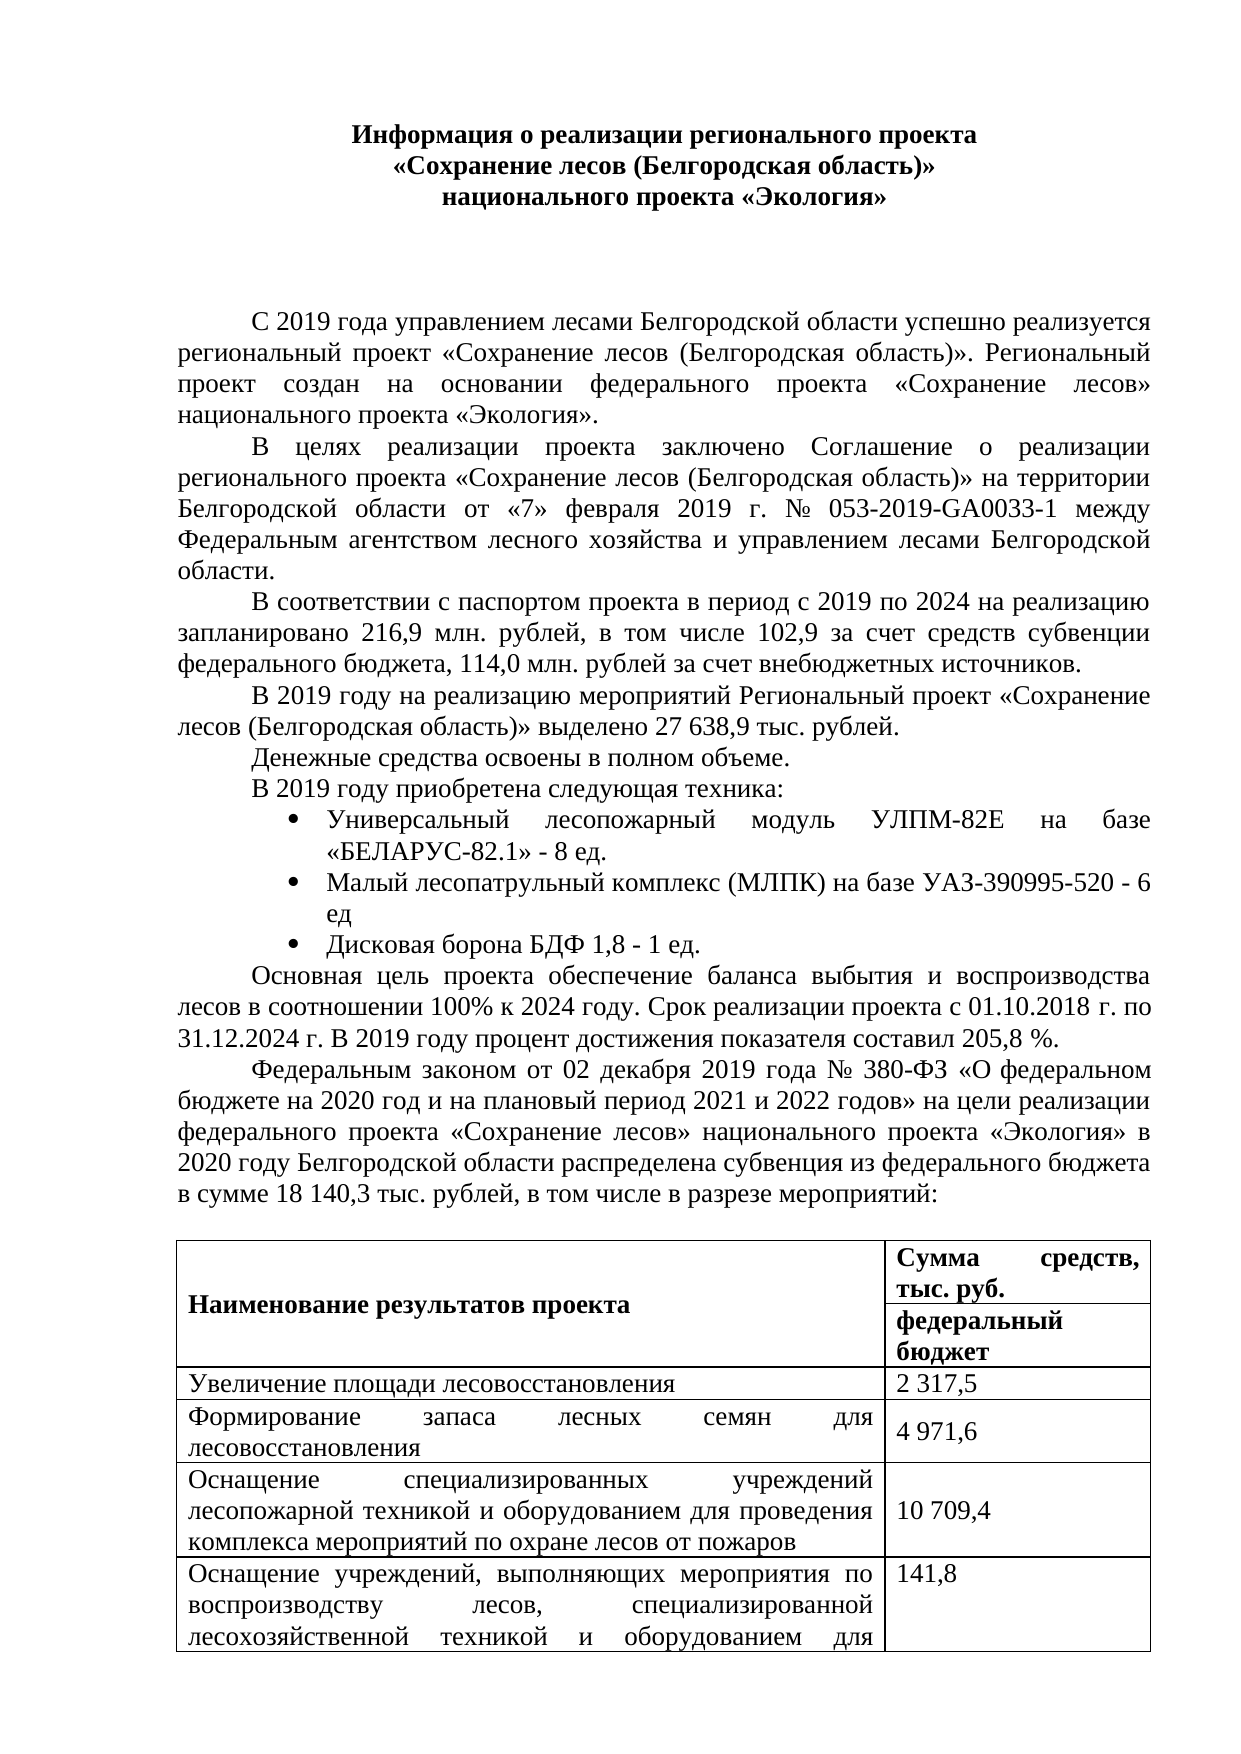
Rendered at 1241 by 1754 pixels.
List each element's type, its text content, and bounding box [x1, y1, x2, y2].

text В целях реализации проекта заключено Соглашение о реализации регионального проекта «Сохранение лесов (Белгородская область)» на территории Белгородской области от «7» февраля 2019 г. № 053-2019-GА0033-1 между Федеральным агентством лесного хозяйства и управлением лесами Белгородской области. [177, 429, 1152, 585]
text национального проекта «Экология» [177, 180, 1152, 212]
table_cell 141,8 [886, 1558, 1150, 1651]
table_header Наименование результатов проекта [177, 1241, 884, 1366]
text «Сохранение лесов (Белгородская область)» [177, 149, 1152, 180]
table_cell 4 971,6 [886, 1400, 1150, 1462]
table_cell федеральный бюджет [886, 1304, 1150, 1366]
text Денежные средства освоены в полном объеме. [177, 741, 1152, 772]
text Федеральным законом от 02 декабря 2019 года № 380-ФЗ «О федеральном бюджете на 2020 год и на плановый период 2021 и 2022 годов» на цели реализации федерального проекта «Сохранение лесов» национального проекта «Экология» в 2020 году Белгородской области распределена субвенция из федерального бюджета в сумме 18 140,3 тыс. рублей, в том числе в разрезе мероприятий: [177, 1053, 1152, 1208]
text В соответствии с паспортом проекта в период с 2019 по 2024 на реализацию запланировано 216,9 млн. рублей, в том числе 102,9 за счет средств субвенции федерального бюджета, 114,0 млн. рублей за счет внебюджетных источников. [177, 585, 1152, 679]
table_cell 2 317,5 [886, 1368, 1150, 1398]
text Информация о реализации регионального проекта [177, 118, 1152, 149]
list Дисковая борона БДФ 1,8 - 1 ед. [288, 928, 1152, 959]
table_cell Формирование запаса лесных семян для лесовосстановления [177, 1400, 884, 1462]
text В 2019 году приобретена следующая техника: [177, 772, 1152, 803]
list Универсальный лесопожарный модуль УЛПМ-82Е на базе «БЕЛАРУС-82.1» - 8 ед. [288, 803, 1152, 866]
text В 2019 году на реализацию мероприятий Региональный проект «Сохранение лесов (Белгородская область)» выделено 27 638,9 тыс. рублей. [177, 679, 1152, 741]
table_cell Оснащение специализированных учреждений лесопожарной техникой и оборудованием для проведения комплекса мероприятий по охране лесов от пожаров [177, 1463, 884, 1556]
table_cell 10 709,4 [886, 1463, 1150, 1556]
table_cell Увеличение площади лесовосстановления [177, 1368, 884, 1398]
table_header Сумма средств, тыс. руб. [886, 1241, 1150, 1303]
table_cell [177, 1558, 884, 1651]
text Основная цель проекта обеспечение баланса выбытия и воспроизводства лесов в соотношении 100% к 2024 году. Срок реализации проекта с 01.10.2018 г. по 31.12.2024 г. В 2019 году процент достижения показателя составил 205,8 %. [177, 959, 1152, 1053]
list Малый лесопатрульный комплекс (МЛПК) на базе УАЗ-390995-520 - 6 ед [288, 866, 1152, 928]
text С 2019 года управлением лесами Белгородской области успешно реализуется региональный проект «Сохранение лесов (Белгородская область)». Региональный проект создан на основании федерального проекта «Сохранение лесов» национального проекта «Экология». [177, 305, 1152, 429]
